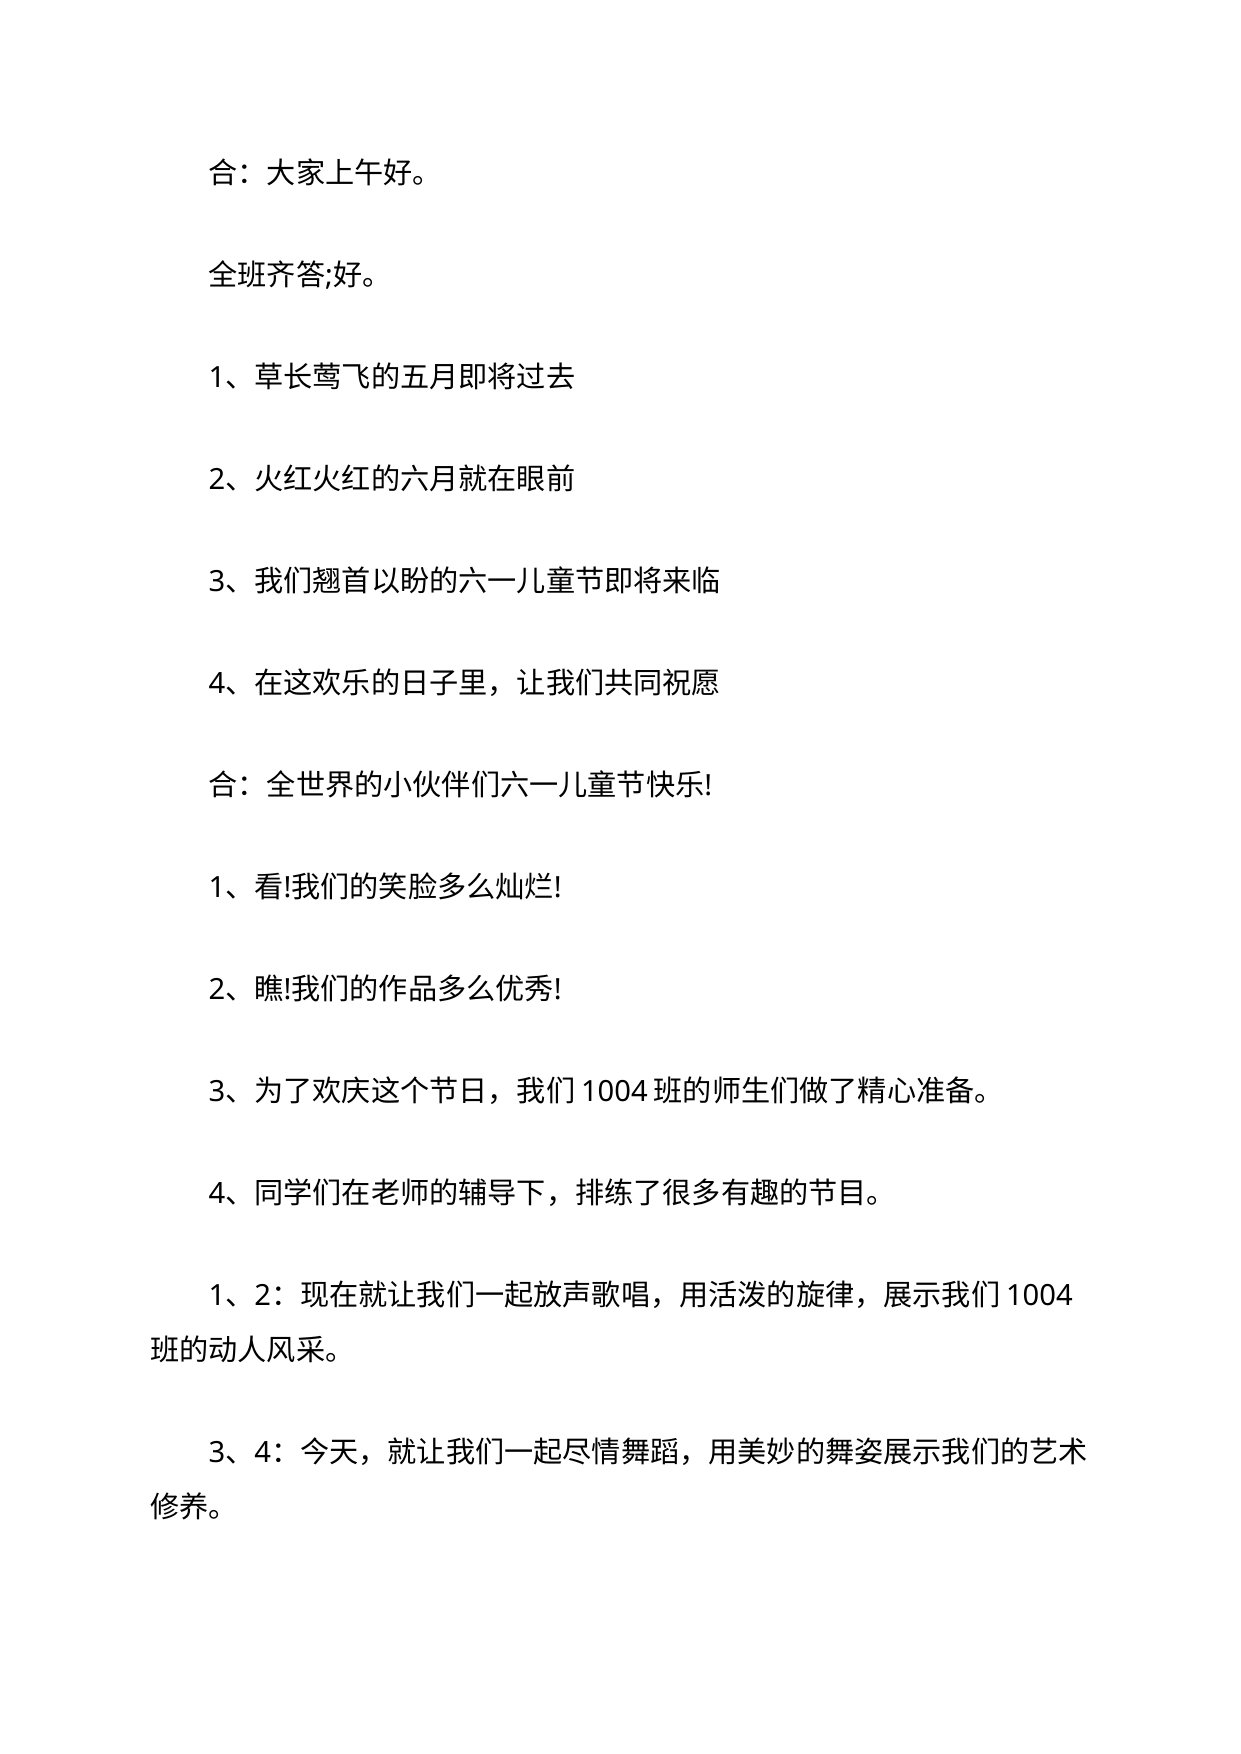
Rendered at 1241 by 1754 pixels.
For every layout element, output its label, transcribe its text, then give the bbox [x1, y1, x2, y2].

text 全班齐答;好。 [150, 252, 1090, 294]
text 1、2：现在就让我们一起放声歌唱，用活泼的旋律，展示我们1004班的动人风采。 [150, 1272, 1090, 1369]
text 合：大家上午好。 [150, 150, 1090, 192]
text 4、在这欢乐的日子里，让我们共同祝愿 [150, 660, 1090, 702]
text 合：全世界的小伙伴们六一儿童节快乐! [150, 762, 1090, 804]
text 2、瞧!我们的作品多么优秀! [150, 966, 1090, 1008]
text 2、火红火红的六月就在眼前 [150, 456, 1090, 498]
text 4、同学们在老师的辅导下，排练了很多有趣的节目。 [150, 1169, 1090, 1212]
text 1、看!我们的笑脸多么灿烂! [150, 864, 1090, 906]
text 1、草长莺飞的五月即将过去 [150, 354, 1090, 396]
text 3、4：今天，就让我们一起尽情舞蹈，用美妙的舞姿展示我们的艺术修养。 [150, 1428, 1090, 1526]
text 3、为了欢庆这个节日，我们1004班的师生们做了精心准备。 [150, 1068, 1090, 1110]
text 3、我们翘首以盼的六一儿童节即将来临 [150, 558, 1090, 600]
